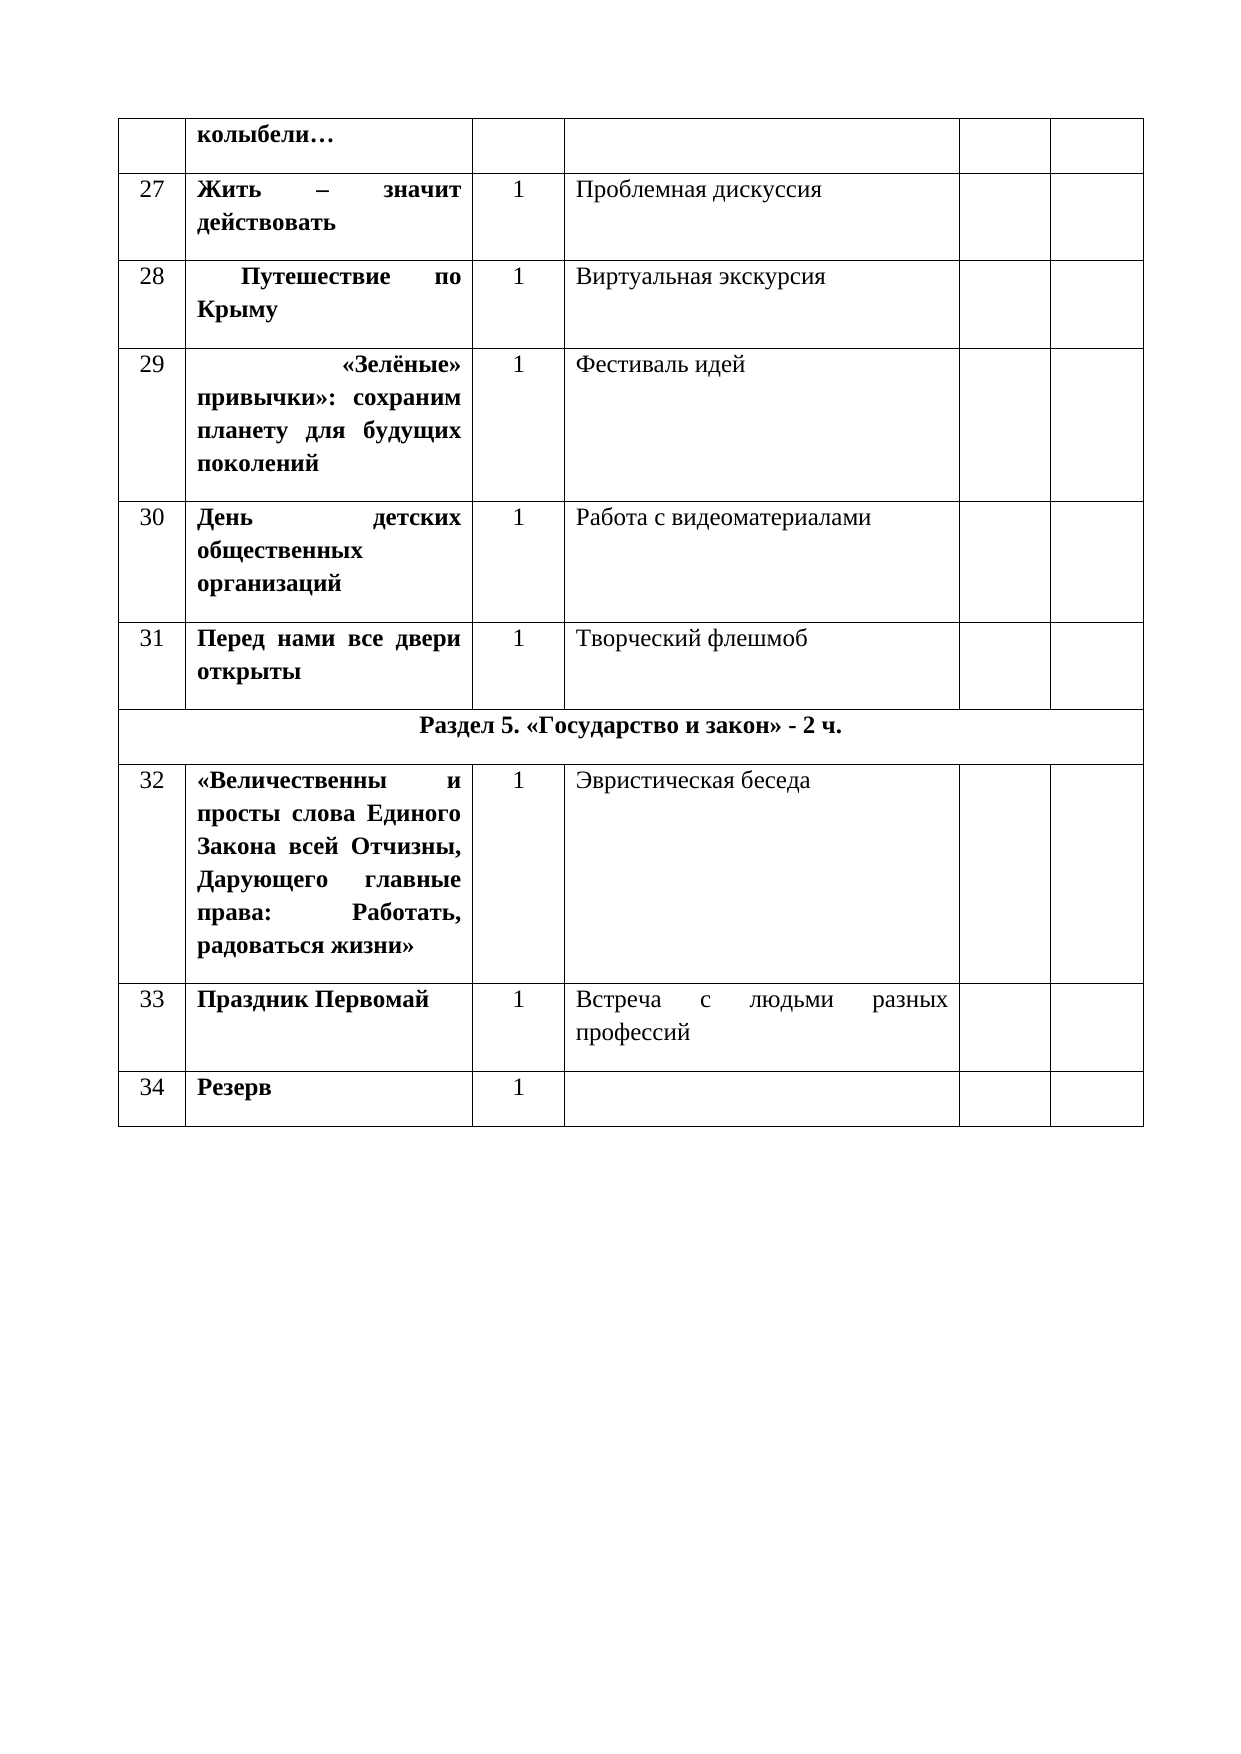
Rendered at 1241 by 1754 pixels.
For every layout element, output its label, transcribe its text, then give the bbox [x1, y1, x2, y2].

table_cell Жить – значит действовать [186, 174, 472, 260]
table_cell [1051, 349, 1143, 501]
table_cell 1 [473, 502, 564, 622]
table_cell 1 [473, 119, 564, 173]
table_cell [960, 174, 1050, 260]
table_cell Встреча с людьми разных профессий [565, 984, 959, 1071]
table_cell [960, 765, 1050, 983]
table_cell [1051, 502, 1143, 622]
table_cell 27 [119, 174, 185, 260]
table_cell Работа с видеоматериалами [565, 502, 959, 622]
table_cell Фестиваль идей [565, 349, 959, 501]
table_cell 29 [119, 349, 185, 501]
table_cell 1 [473, 174, 564, 260]
table_cell 1 [473, 765, 564, 983]
table_cell [1051, 765, 1143, 983]
table_cell 30 [119, 502, 185, 622]
table_cell День детских общественных организаций [186, 502, 472, 622]
table_cell 26 [119, 119, 185, 173]
table_cell 32 [119, 765, 185, 983]
table_cell 1 [473, 1072, 564, 1126]
table_cell Эвристическая беседа [565, 765, 959, 983]
table_cell [960, 119, 1050, 173]
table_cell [565, 119, 959, 173]
table_cell [1051, 174, 1143, 260]
table_cell Перед нами все двери открыты [186, 623, 472, 709]
table_cell [565, 1072, 959, 1126]
table_cell «Величественны и просты слова Единого Закона всей Отчизны, Дарующего главные права: Работать, радоваться жизни» [186, 765, 472, 983]
table_cell Раздел 5. «Государство и закон» - 2 ч. [119, 710, 1143, 764]
table_cell 1 [473, 984, 564, 1071]
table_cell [186, 119, 472, 173]
table_cell Творческий флешмоб [565, 623, 959, 709]
table_cell 1 [473, 623, 564, 709]
table_cell 28 [119, 261, 185, 348]
table_cell Праздник Первомай [186, 984, 472, 1071]
table_cell Путешествие по Крыму [186, 261, 472, 348]
table_cell [960, 261, 1050, 348]
table_cell [960, 623, 1050, 709]
table_cell [1051, 261, 1143, 348]
table_cell Проблемная дискуссия [565, 174, 959, 260]
table_cell «Зелёные» привычки»: сохраним планету для будущих поколений [186, 349, 472, 501]
table_cell 34 [119, 1072, 185, 1126]
table_cell [1051, 984, 1143, 1071]
table_cell [1051, 623, 1143, 709]
table_cell 33 [119, 984, 185, 1071]
table_cell [960, 349, 1050, 501]
table_cell [960, 984, 1050, 1071]
table_cell [960, 502, 1050, 622]
table_cell 31 [119, 623, 185, 709]
table_cell 1 [473, 349, 564, 501]
table_cell [1051, 1072, 1143, 1126]
table_cell Виртуальная экскурсия [565, 261, 959, 348]
table_cell [960, 1072, 1050, 1126]
table_cell 1 [473, 261, 564, 348]
table_cell [1051, 119, 1143, 173]
table_cell Резерв [186, 1072, 472, 1126]
